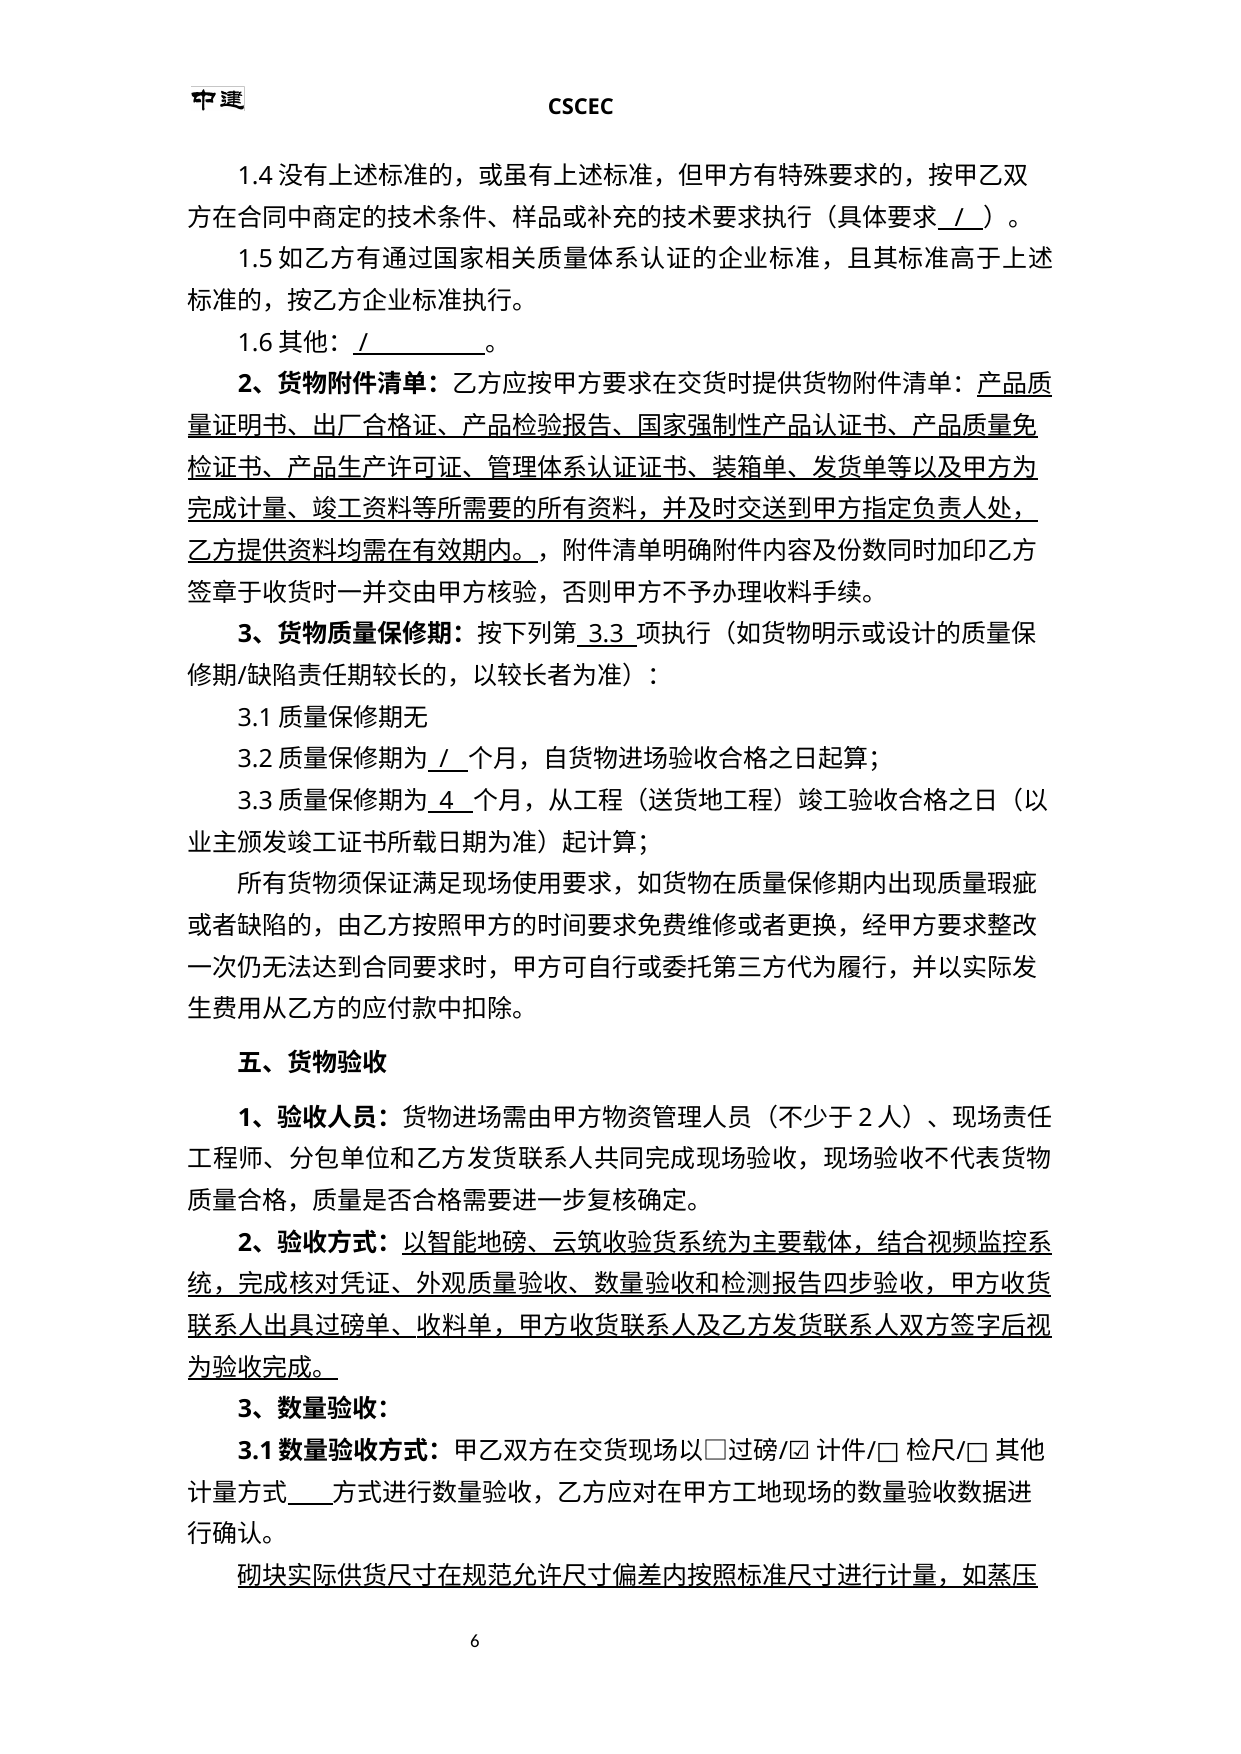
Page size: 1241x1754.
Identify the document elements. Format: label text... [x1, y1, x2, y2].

text 2、货物附件清单：乙方应按甲方要求在交货时提供货物附件清单：产品质量证明书、出厂合格证、产品检验报告、国家强制性产品认证书、产品质量免检证书、产品生产许可证、管理体系认证证书、装箱单、发货单等以及甲方为完成计量、竣工资料等所需要的所有资料，并及时交送到甲方指定负责人处，乙方提供资料均需在有效期内。，附件清单明确附件内容及份数同时加印乙方签章于收货时一并交由甲方核验，否则甲方不予办理收料手续。 [187, 358, 1053, 608]
text 所有货物须保证满足现场使用要求，如货物在质量保修期内出现质量瑕疵或者缺陷的，由乙方按照甲方的时间要求免费维修或者更换，经甲方要求整改一次仍无法达到合同要求时，甲方可自行或委托第三方代为履行，并以实际发生费用从乙方的应付款中扣除。 [187, 858, 1053, 1025]
list 数量验收： [187, 1383, 1053, 1425]
text 3.3质量保修期为 4 个月，从工程（送货地工程）竣工验收合格之日（以业主颁发竣工证书所载日期为准）起计算； [187, 775, 1053, 858]
text 1.6其他： / 。 [187, 317, 1053, 358]
list 验收方式：以智能地磅、云筑收验货系统为主要载体，结合视频监控系统，完成核对凭证、外观质量验收、数量验收和检测报告四步验收，甲方收货联系人出具过磅单、收料单，甲方收货联系人及乙方发货联系人双方签字后视为验收完成。 [187, 1217, 1053, 1383]
list 验收人员：货物进场需由甲方物资管理人员（不少于2人）、现场责任工程师、分包单位和乙方发货联系人共同完成现场验收，现场验收不代表货物质量合格，质量是否合格需要进一步复核确定。 [187, 1092, 1053, 1217]
text 3.2质量保修期为 / 个月，自货物进场验收合格之日起算； [187, 733, 1053, 775]
list 货物验收 [187, 1037, 1053, 1079]
text 1.4没有上述标准的，或虽有上述标准，但甲方有特殊要求的，按甲乙双方在合同中商定的技术条件、样品或补充的技术要求执行（具体要求 / ）。 [187, 150, 1053, 233]
text 3.1质量保修期无 [187, 692, 1053, 733]
text 3.1数量验收方式：甲乙双方在交货现场以□过磅/☑ 计件/□ 检尺/□ 其他计量方式 方式进行数量验收，乙方应对在甲方工地现场的数量验收数据进行确认。 [187, 1425, 1053, 1550]
picture [188, 86, 251, 111]
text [187, 1550, 1053, 1592]
text 1.5如乙方有通过国家相关质量体系认证的企业标准，且其标准高于上述标准的，按乙方企业标准执行。 [187, 233, 1053, 317]
text 3、货物质量保修期：按下列第 3.3 项执行（如货物明示或设计的质量保修期/缺陷责任期较长的，以较长者为准）： [187, 608, 1053, 692]
